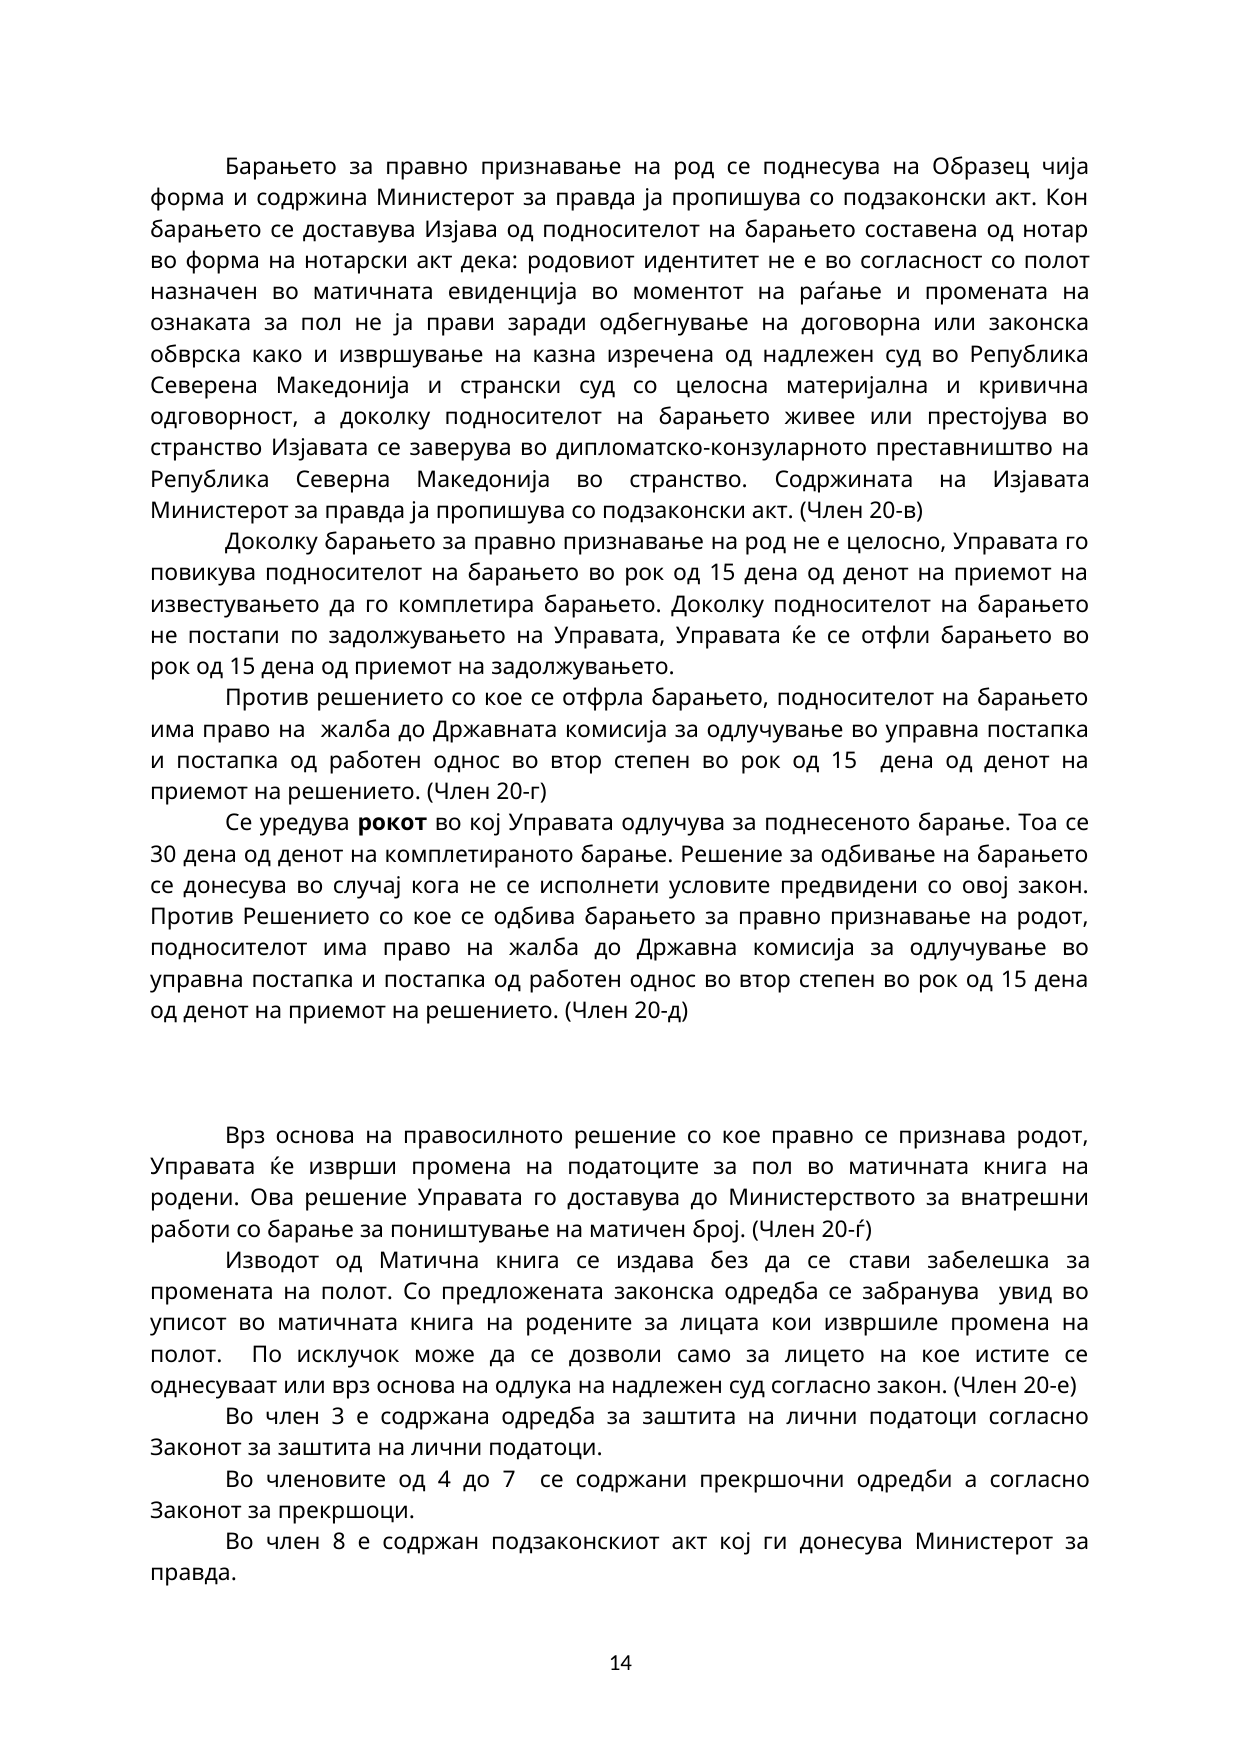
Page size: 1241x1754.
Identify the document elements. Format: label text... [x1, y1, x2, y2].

text Врз основа на правосилното решение со кое правно се признава родот, Управата ќе изврши промена на податоците за пол во матичната книга на родени. Ова решение Управата го доставува до Министерството за внатрешни работи со барање за поништување на матичен број. (Член 20-ѓ) [150, 1119, 1090, 1244]
text Во член 8 е содржан подзаконскиот акт кој ги донесува Министерот за правда. [150, 1525, 1090, 1587]
text Барањето за правно признавање на род се поднесува на Образец чија форма и содржина Mинистерот за правда ja пропишува со подзаконски акт. Кон барањето се доставува Изјава од подносителот на барањето составена од нотар во форма на нотарски акт дека: родовиот идентитет не е во согласност со полот назначен во матичната евиденција во моментот на раѓање и промената на ознаката за пол не ја прави заради одбегнување на договорна или законска обврска како и извршување на казна изречена од надлежен суд во Република Северена Македонија и странски суд со целосна материјална и кривична одговорност, а доколку подносителот на барањето живее или престојува во странство Изјавата се заверува во дипломатско-конзуларното преставништво на Република Северна Македонија во странство. Содржината на Изјавата Министерот за правда ја пропишува со подзаконски акт. (Член 20-в) [150, 150, 1090, 525]
text Се уредува рокот во кој Управата одлучува за поднесеното барање. Тоа се 30 дена од денот на комплетираното барање. Решение за одбивање на барањето се донесува во случај кога не се исполнети условите предвидени со овој закон. Против Решението со кое се одбива барањето за правно признавање на родот, подносителот има право на жалба до Државна комисија за одлучување во управна постапка и постапка од работен однос во втор степен во рок од 15 дена од денот на приемот на решението. (Член 20-д) [150, 806, 1090, 1025]
text Против решението со кое се отфрла барањето, подносителот на барањето има право на жалба до Државната комисија за одлучување во управна постапка и постапка од работен однос во втор степен во рок од 15 дена од денот на приемот на решението. (Член 20-г) [150, 681, 1090, 806]
text Во членовите од 4 до 7 се содржани прекршочни одредби а согласно Законот за прекршоци. [150, 1462, 1090, 1525]
text Доколку барањето за правно признавање на род не е целосно, Управата го повикува подносителот на барањето во рок од 15 дена од денот на приемот на известувањето да го комплетира барањето. Доколку подносителот на барањето не постапи по задолжувањето на Управата, Управата ќе се отфли барањето во рок од 15 дена од приемот на задолжувањето. [150, 525, 1090, 681]
text Изводот од Матична книга се издава без да се стави забелешка за промената на полот. Со предложената законска одредба се забранува увид во уписот во матичната книга на родените за лицата кои извршиле промена на полот. По исклучок може да се дозволи само за лицето на кое истите се однесуваат или врз основа на одлука на надлежен суд согласно закон. (Член 20-е) [150, 1244, 1090, 1400]
text Во член 3 е содржана одредба за заштита на лични податоци согласно Законот за заштита на лични податоци. [150, 1400, 1090, 1462]
